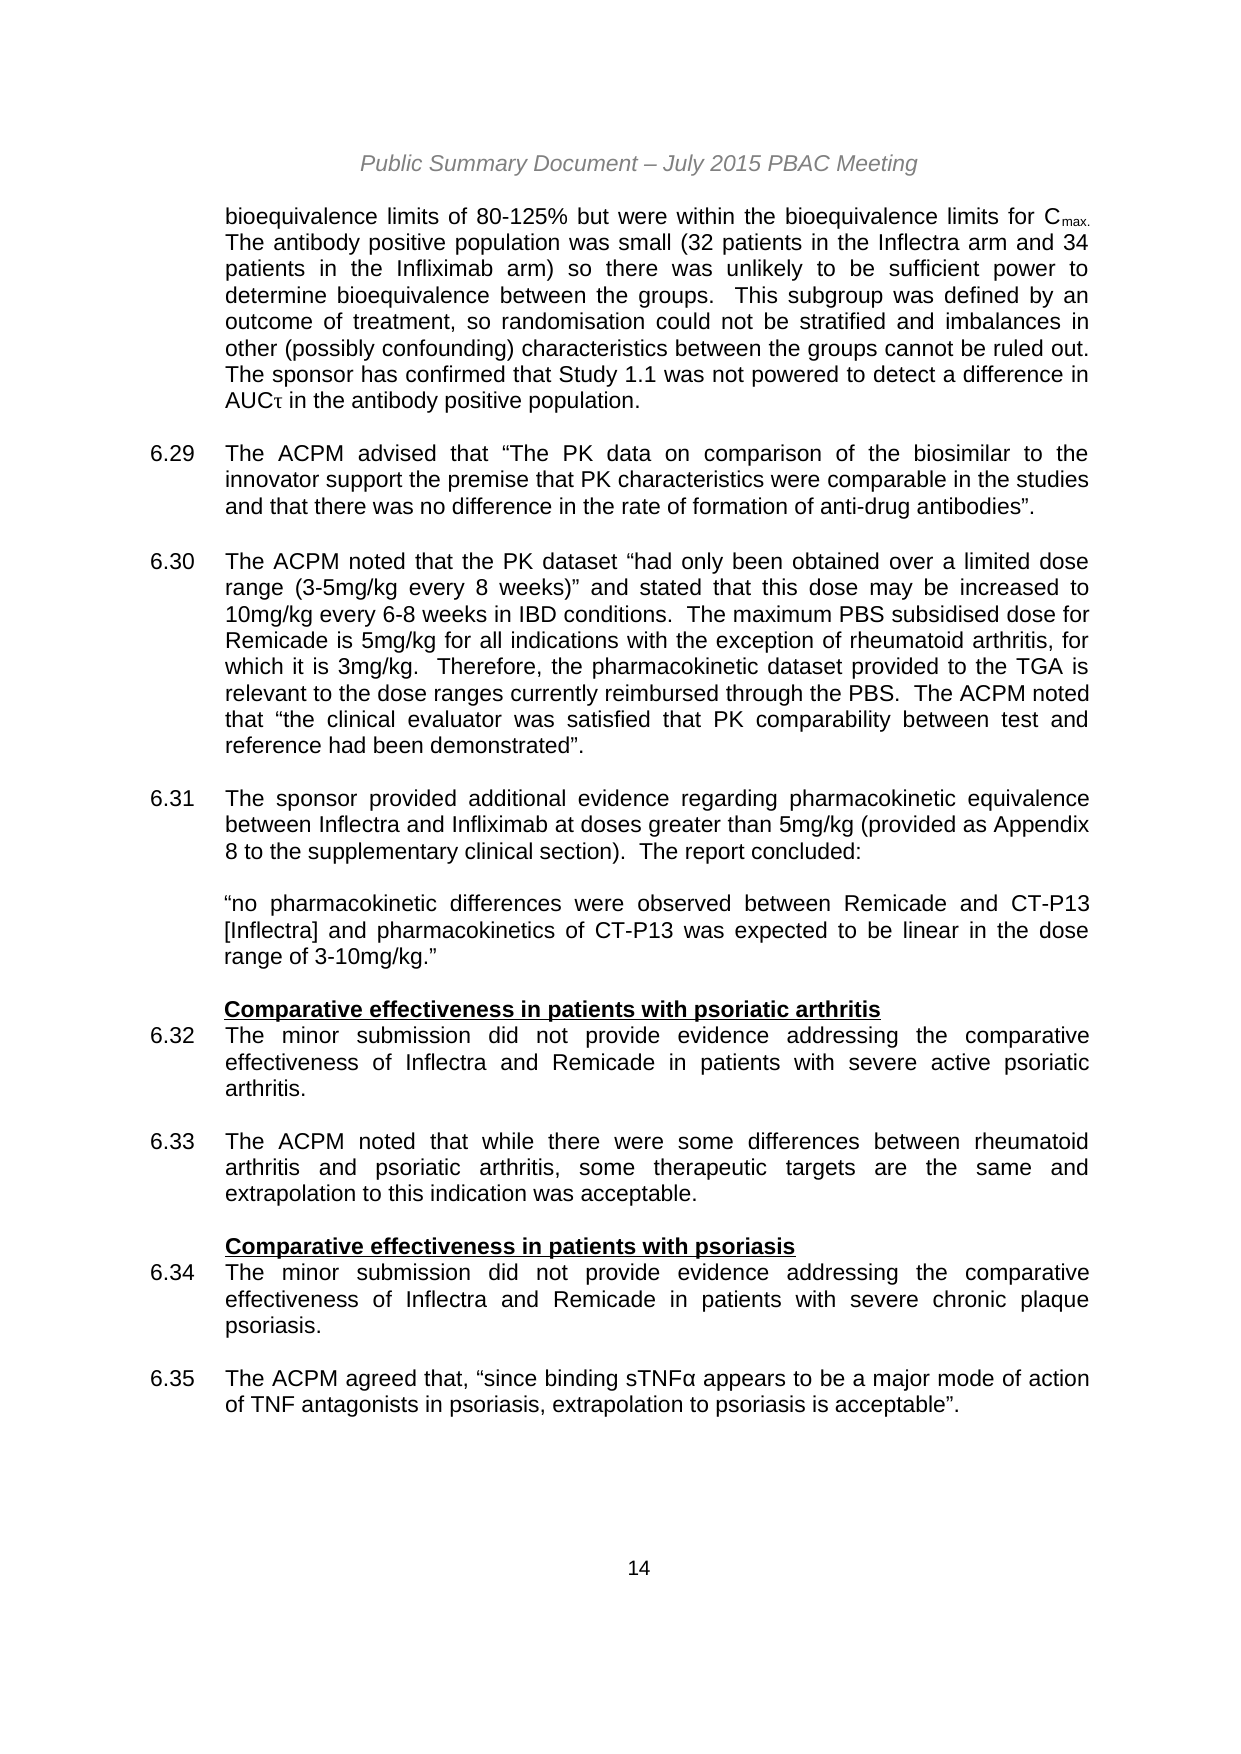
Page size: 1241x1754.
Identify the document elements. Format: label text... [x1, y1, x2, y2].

list The sponsor provided additional evidence regarding pharmacokinetic equivalence between Inflectra and Infliximab at doses greater than 5mg/kg (provided as Appendix 8 to the supplementary clinical section). The report concluded: [150, 785, 1090, 864]
list The ACPM noted that the PK dataset “had only been obtained over a limited dose range (3-5mg/kg every 8 weeks)” and stated that this dose may be increased to 10mg/kg every 6-8 weeks in IBD conditions. The maximum PBS subsidised dose for Remicade is 5mg/kg for all indications with the exception of rheumatoid arthritis, for which it is 3mg/kg. Therefore, the pharmacokinetic dataset provided to the TGA is relevant to the dose ranges currently reimbursed through the PBS. The ACPM noted that “the clinical evaluator was satisfied that PK comparability between test and reference had been demonstrated”. [150, 548, 1090, 759]
text “no pharmacokinetic differences were observed between Remicade and CT-P13 [Inflectra] and pharmacokinetics of CT-P13 was expected to be linear in the dose range of 3-10mg/kg.” [224, 890, 1090, 969]
text Comparative effectiveness in patients with psoriatic arthritis [150, 996, 1090, 1022]
list The minor submission did not provide evidence addressing the comparative effectiveness of Inflectra and Remicade in patients with severe active psoriatic arthritis. [150, 1022, 1090, 1101]
list The ACPM advised that “The PK data on comparison of the biosimilar to the innovator support the premise that PK characteristics were comparable in the studies and that there was no difference in the rate of formation of anti-drug antibodies”. [150, 440, 1090, 519]
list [150, 203, 1090, 414]
list The ACPM agreed that, “since binding sTNFα appears to be a major mode of action of TNF antagonists in psoriasis, extrapolation to psoriasis is acceptable”. [150, 1365, 1090, 1417]
list The ACPM noted that while there were some differences between rheumatoid arthritis and psoriatic arthritis, some therapeutic targets are the same and extrapolation to this indication was acceptable. [150, 1128, 1090, 1207]
text Comparative effectiveness in patients with psoriasis [150, 1233, 1090, 1259]
list The minor submission did not provide evidence addressing the comparative effectiveness of Inflectra and Remicade in patients with severe chronic plaque psoriasis. [150, 1259, 1090, 1338]
